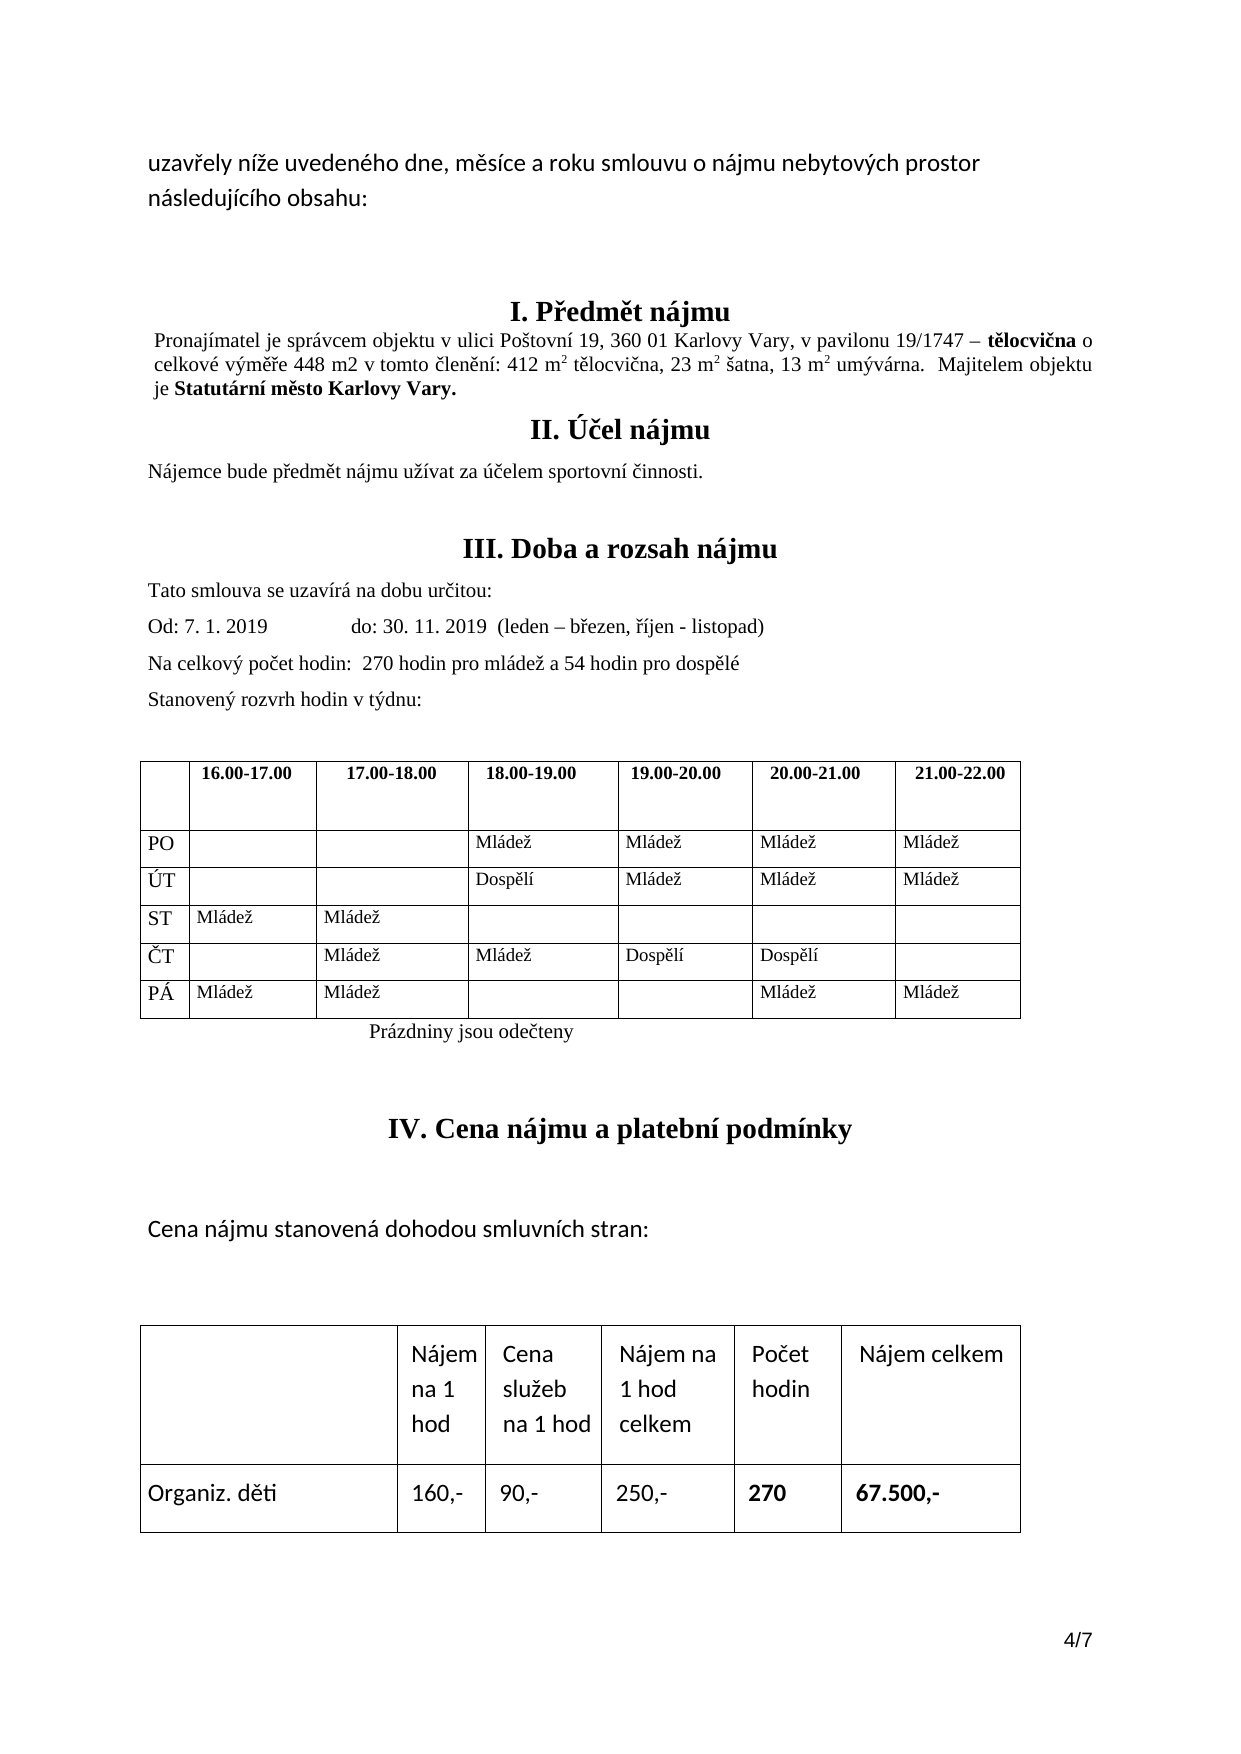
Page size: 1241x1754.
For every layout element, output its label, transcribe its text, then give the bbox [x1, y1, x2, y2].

table_header 19.00-20.00 [619, 762, 752, 830]
table_cell Dospělí [469, 868, 618, 905]
table_cell ST [141, 906, 189, 942]
table_cell Mládež [896, 981, 1020, 1018]
table_cell [619, 981, 752, 1018]
text Tato smlouva se uzavírá na dobu určitou: [148, 578, 1093, 602]
table_cell ÚT [141, 868, 189, 905]
table_cell [190, 944, 316, 980]
text Pronajímatel je správcem objektu v ulici Poštovní 19, 360 01 Karlovy Vary, v pavilonu 19/1747 – tělocvična o celkové výměře v tomto členění: tělocvična, šatna, umývárna. Majitelem objektu je Statutární město Karlovy Vary. [154, 328, 1093, 400]
table_cell Dospělí [753, 944, 895, 980]
table_header [141, 1326, 397, 1463]
table_cell Mládež [317, 906, 468, 942]
text Stanovený rozvrh hodin v týdnu: [148, 687, 1093, 711]
table_header Nájem celkem [842, 1326, 1020, 1463]
text Na celkový počet hodin: 270 hodin pro mládež a 54 hodin pro dospělé [148, 651, 1093, 675]
table_cell Mládež [619, 868, 752, 905]
table_cell [317, 831, 468, 867]
text Cena nájmu stanovená dohodou smluvních stran: [148, 1213, 1093, 1243]
table_header Nájem na 1 hod [398, 1326, 485, 1463]
table_cell [469, 906, 618, 942]
table_cell 67.500,- [842, 1465, 1020, 1532]
table_header [141, 762, 189, 830]
text uzavřely níže uvedeného dne, měsíce a roku smlouvu o nájmu nebytových prostor následujícího obsahu: [148, 148, 1093, 213]
table_cell [190, 831, 316, 867]
table_cell Mládež [619, 831, 752, 867]
table_cell Mládež [753, 868, 895, 905]
text Prázdniny jsou odečteny [148, 1019, 1093, 1043]
table_cell [896, 906, 1020, 942]
text Od: 7. 1. 2019 do: 30. 11. 2019 (leden – březen, říjen - listopad) [148, 614, 1093, 638]
table_cell [619, 906, 752, 942]
table_cell Mládež [753, 831, 895, 867]
table_cell PÁ [141, 981, 189, 1018]
table_cell Mládež [317, 944, 468, 980]
table_cell Mládež [469, 944, 618, 980]
table_header 18.00-19.00 [469, 762, 618, 830]
table_cell 90,- [486, 1465, 601, 1532]
text III. Doba a rozsah nájmu [148, 532, 1093, 565]
table_cell 160,- [398, 1465, 485, 1532]
table_cell Mládež [896, 831, 1020, 867]
text II. Účel nájmu [148, 412, 1093, 446]
text IV. Cena nájmu a platební podmínky [148, 1111, 1093, 1145]
table_header 20.00-21.00 [753, 762, 895, 830]
table_cell Mládež [317, 981, 468, 1018]
table_cell Mládež [469, 831, 618, 867]
table_cell PO [141, 831, 189, 867]
table_cell [317, 868, 468, 905]
table_cell Mládež [190, 981, 316, 1018]
table_header Počet hodin [735, 1326, 841, 1463]
table_header Cena služeb na 1 hod [486, 1326, 601, 1463]
table_header 16.00-17.00 [190, 762, 316, 830]
table_header 17.00-18.00 [317, 762, 468, 830]
table_cell [896, 944, 1020, 980]
table_cell Organiz. děti [141, 1465, 397, 1532]
table_cell Dospělí [619, 944, 752, 980]
table_cell ČT [141, 944, 189, 980]
table_cell [753, 906, 895, 942]
table_header Nájem na 1 hod celkem [602, 1326, 734, 1463]
table_cell Mládež [753, 981, 895, 1018]
table_cell 270 [735, 1465, 841, 1532]
subtitle I. Předmět nájmu [148, 294, 1093, 328]
table_cell [469, 981, 618, 1018]
table_cell Mládež [896, 868, 1020, 905]
text Nájemce bude předmět nájmu užívat za účelem sportovní činnosti. [148, 458, 1093, 483]
table_cell Mládež [190, 906, 316, 942]
table_cell [190, 868, 316, 905]
table_cell 250,- [602, 1465, 734, 1532]
table_header 21.00-22.00 [896, 762, 1020, 830]
